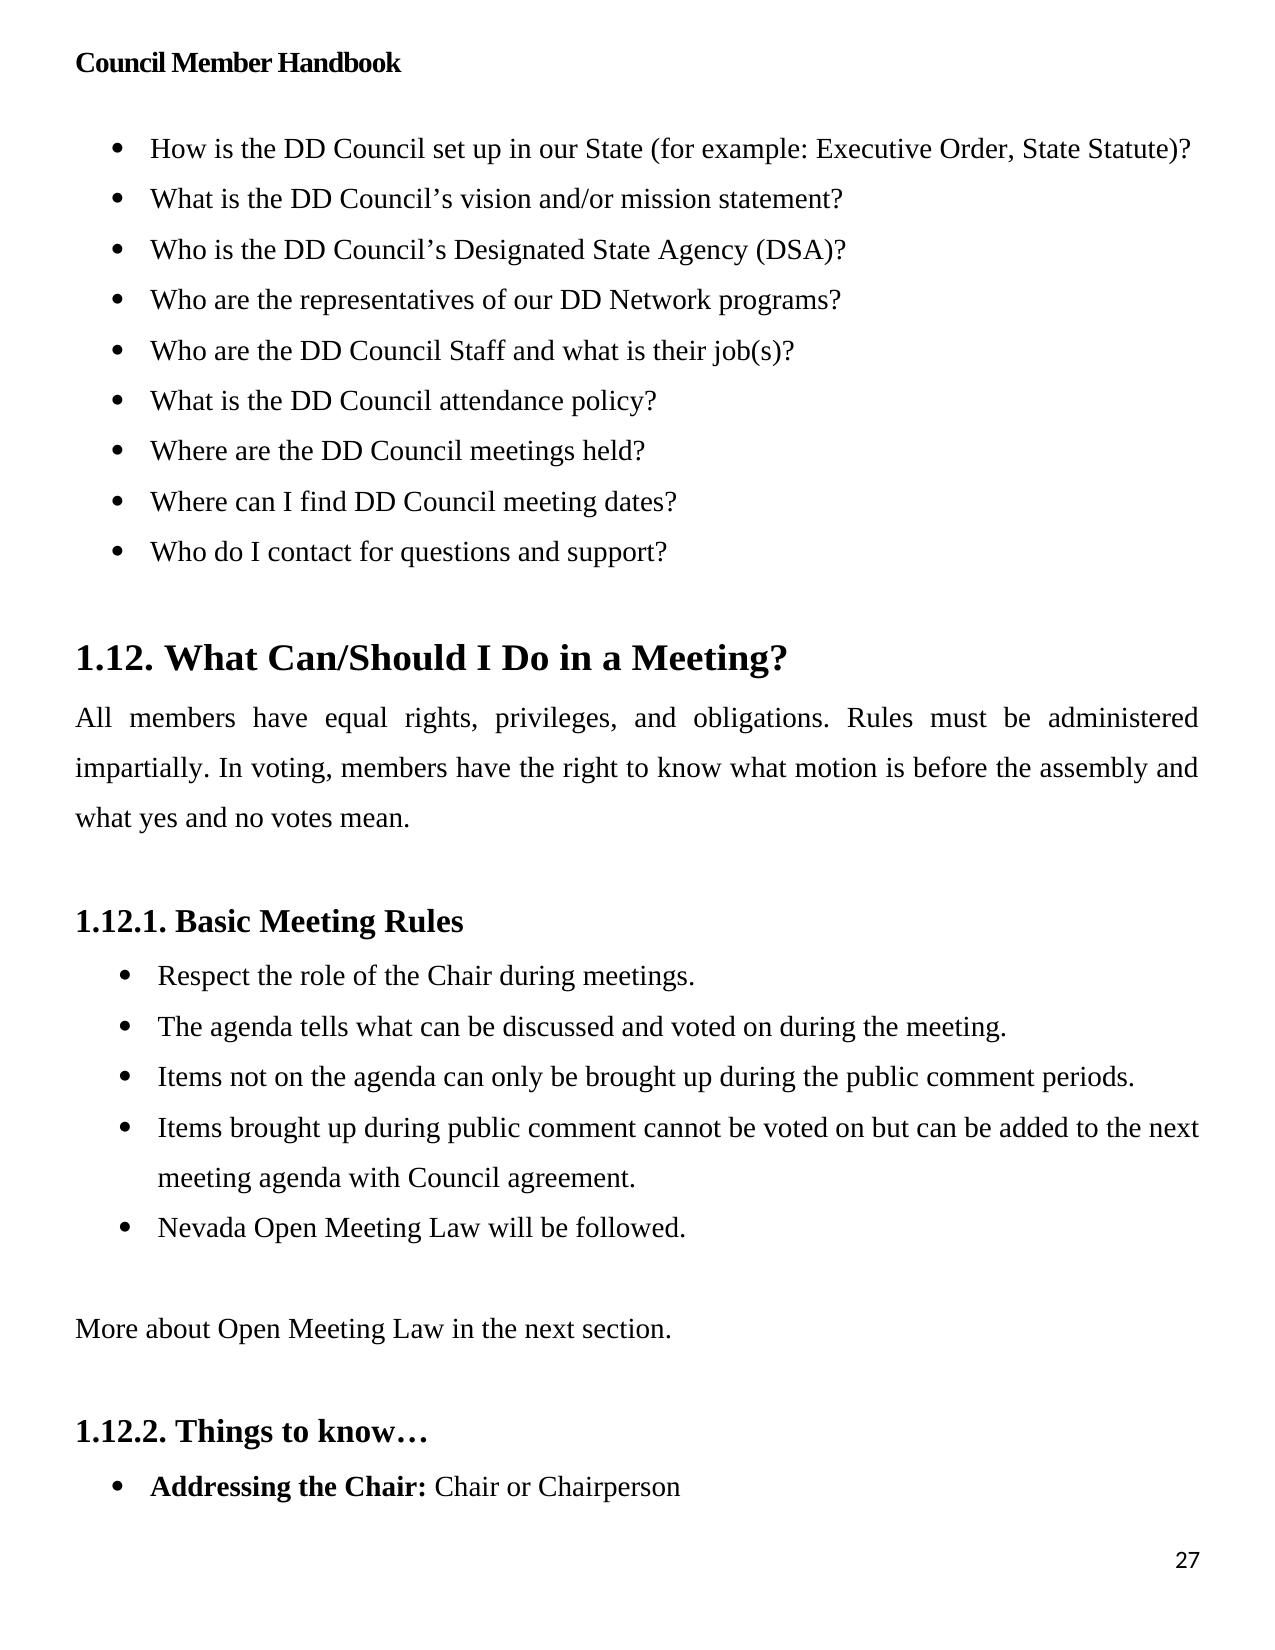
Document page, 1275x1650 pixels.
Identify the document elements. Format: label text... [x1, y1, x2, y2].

list Respect the role of the Chair during meetings. [120, 958, 1200, 992]
text All members have equal rights, privileges, and obligations. Rules must be administered impartially. In voting, members have the right to know what motion is before the assembly and what yes and no votes mean. [75, 700, 1200, 834]
list Who is the DD Council’s Designated State Agency (DSA)? [112, 232, 1200, 265]
list Where can I find DD Council meeting dates? [112, 484, 1200, 517]
list Where are the DD Council meetings held? [112, 433, 1200, 467]
subtitle 1.12.1. Basic Meeting Rules [75, 901, 1200, 939]
list Addressing the Chair: Chair or Chairperson [112, 1469, 1200, 1503]
list Who do I contact for questions and support? [112, 534, 1200, 568]
list What is the DD Council’s vision and/or mission statement? [112, 181, 1200, 215]
list Nevada Open Meeting Law will be followed. [120, 1210, 1200, 1244]
text More about Open Meeting Law in the next section. [75, 1311, 1200, 1345]
list What is the DD Council attendance policy? [112, 383, 1200, 417]
list Who are the DD Council Staff and what is their job(s)? [112, 333, 1200, 366]
list Items brought up during public comment cannot be voted on but can be added to the next meeting agenda with Council agreement. [120, 1110, 1200, 1194]
list How is the DD Council set up in our State (for example: Executive Order, State Statute)? [112, 131, 1200, 164]
list The agenda tells what can be discussed and voted on during the meeting. [120, 1009, 1200, 1042]
list Who are the representatives of our DD Network programs? [112, 282, 1200, 316]
subtitle 1.12. What Can/Should I Do in a Meeting? [75, 635, 1200, 678]
list Items not on the agenda can only be brought up during the public comment periods. [120, 1059, 1200, 1093]
list 1.12.2. Things to know… [75, 1412, 1200, 1450]
